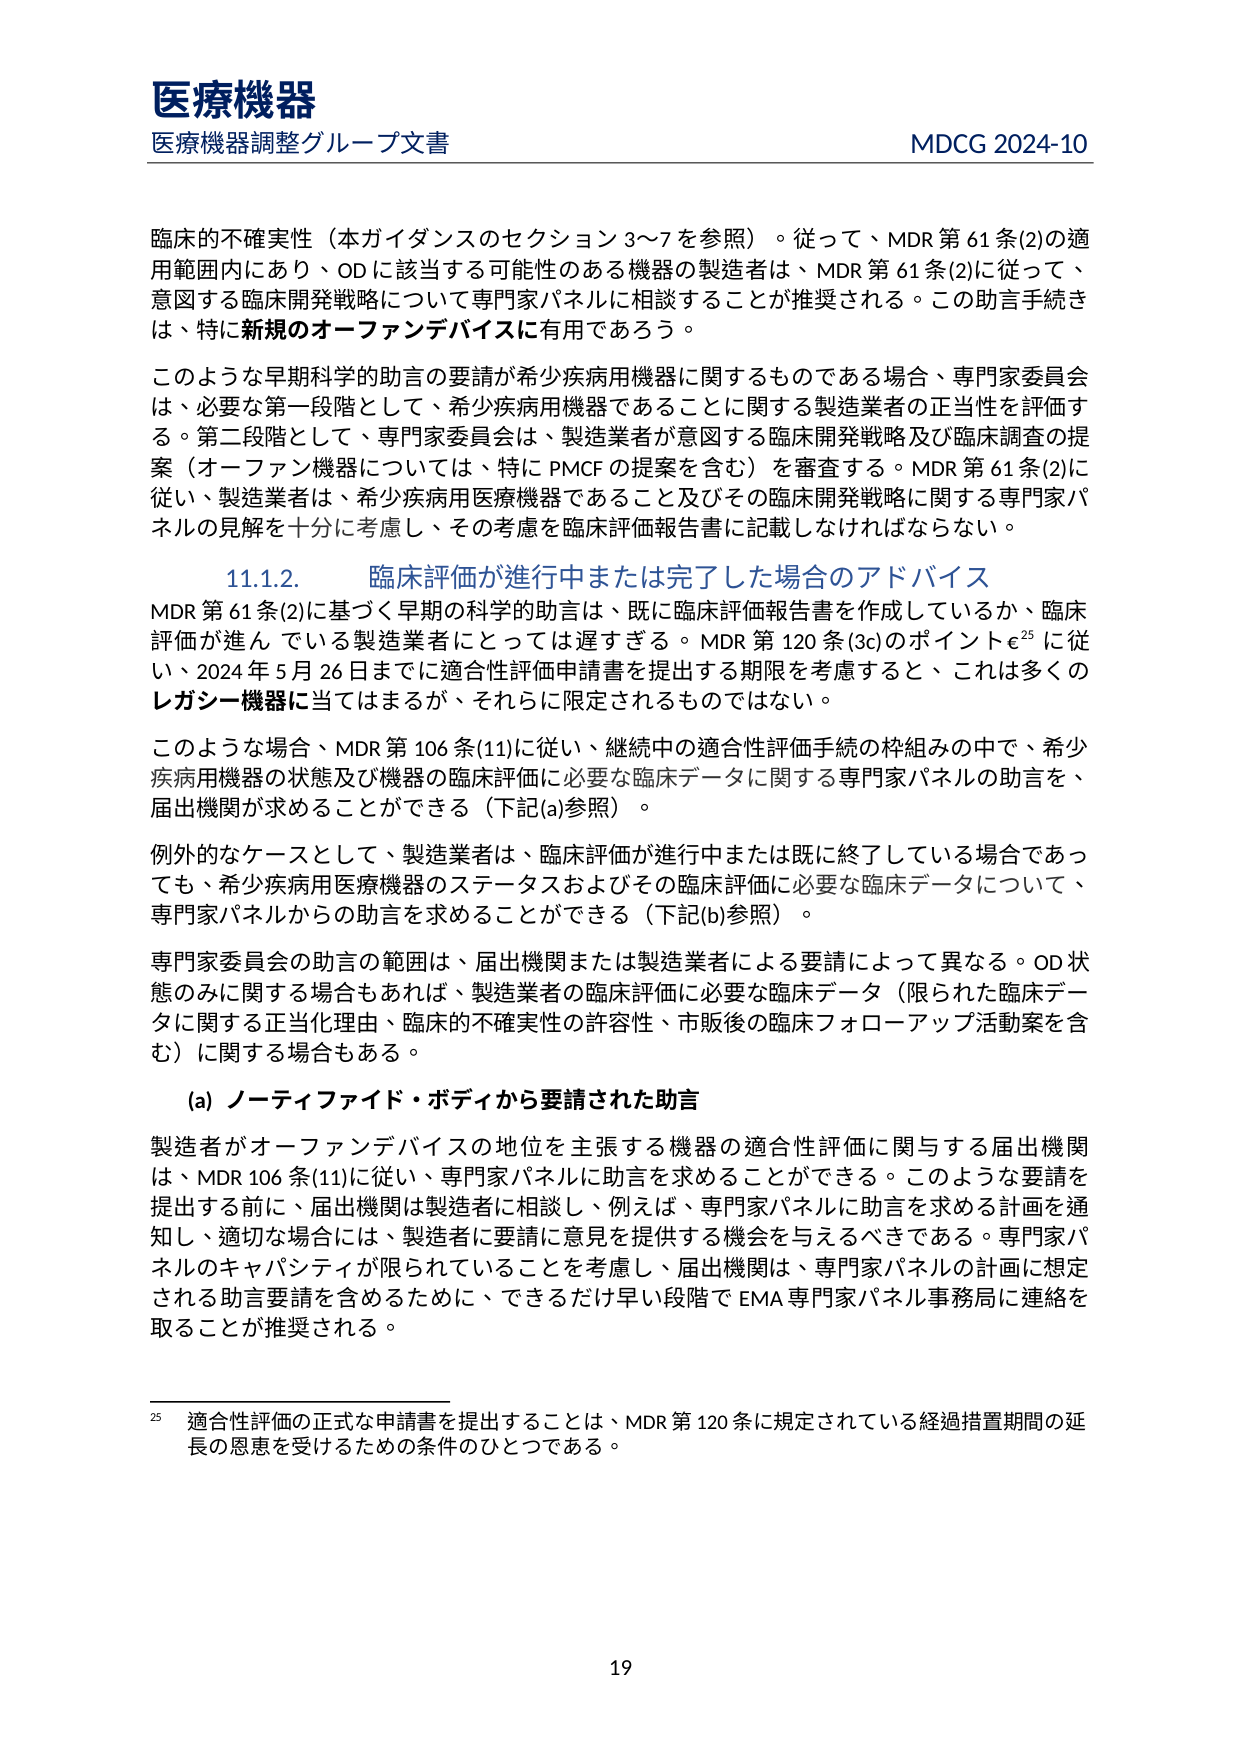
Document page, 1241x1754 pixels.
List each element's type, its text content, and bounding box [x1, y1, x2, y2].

text 専門家委員会の助言の範囲は、届出機関または製造業者による要請によって異なる。OD状態のみに関する場合もあれば、製造業者の臨床評価に必要な臨床データ（限られた臨床データに関する正当化理由、臨床的不確実性の許容性、市販後の臨床フォローアップ活動案を含む）に関する場合もある。 [150, 948, 1091, 1067]
text このような場合、MDR第106条(11)に従い、継続中の適合性評価手続の枠組みの中で、希少疾病用機器の状態及び機器の臨床評価に必要な臨床データに関する専門家パネルの助言を、届出機関が求めることができる（下記(a)参照）。 [150, 734, 1091, 822]
text MDR第61条(2)に基づく早期の科学的助言は、既に臨床評価報告書を作成しているか、臨床評価が進ん でいる製造業者にとっては遅すぎる。MDR第120条(3c)のポイント€25 に従い、2024年5月26日までに適合性評価申請書を提出する期限を考慮すると、これは多くのレガシー機器に当てはまるが、それらに限定されるものではない。 [150, 597, 1091, 715]
text 例外的なケースとして、製造業者は、臨床評価が進行中または既に終了している場合であっても、希少疾病用医療機器のステータスおよびその臨床評価に必要な臨床データについて、専門家パネルからの助言を求めることができる（下記(b)参照）。 [150, 841, 1091, 929]
text このような早期科学的助言の要請が希少疾病用機器に関するものである場合、専門家委員会は、必要な第一段階として、希少疾病用機器であることに関する製造業者の正当性を評価する。第二段階として、専門家委員会は、製造業者が意図する臨床開発戦略及び臨床調査の提案（オーファン機器については、特にPMCFの提案を含む）を審査する。MDR第61条(2)に従い、製造業者は、希少疾病用医療機器であること及びその臨床開発戦略に関する専門家パネルの見解を十分に考慮し、その考慮を臨床評価報告書に記載しなければならない。 [150, 363, 1091, 542]
text 製造者がオーファンデバイスの地位を主張する機器の適合性評価に関与する届出機関は、MDR 106 条(11)に従い、専門家パネルに助言を求めることができる。このような要請を提出する前に、届出機関は製造者に相談し、例えば、専門家パネルに助言を求める計画を通知し、適切な場合には、製造者に要請に意見を提供する機会を与えるべきである。専門家パネルのキャパシティが限られていることを考慮し、届出機関は、専門家パネルの計画に想定される助言要請を含めるために、できるだけ早い段階でEMA専門家パネル事務局に連絡を取ることが推奨される。 [150, 1133, 1091, 1342]
subtitle 臨床評価が進行中または完了した場合のアドバイス [225, 561, 1063, 594]
subtitle ノーティファイド・ボディから要請された助言 [187, 1086, 1171, 1114]
text 臨床的不確実性（本ガイダンスのセクション3～7を参照）。従って、MDR第61条(2)の適用範囲内にあり、ODに該当する可能性のある機器の製造者は、MDR第 61条(2)に従って、意図する臨床開発戦略について専門家パネルに相談することが推奨される。この助言手続きは、特に新規のオーファンデバイスに有用であろう。 [150, 226, 1091, 344]
text 25 適合性評価の正式な申請書を提出することは、MDR第120条に規定されている経過措置期間の延長の恩恵を受けるための条件のひとつである。 [150, 1409, 1090, 1460]
